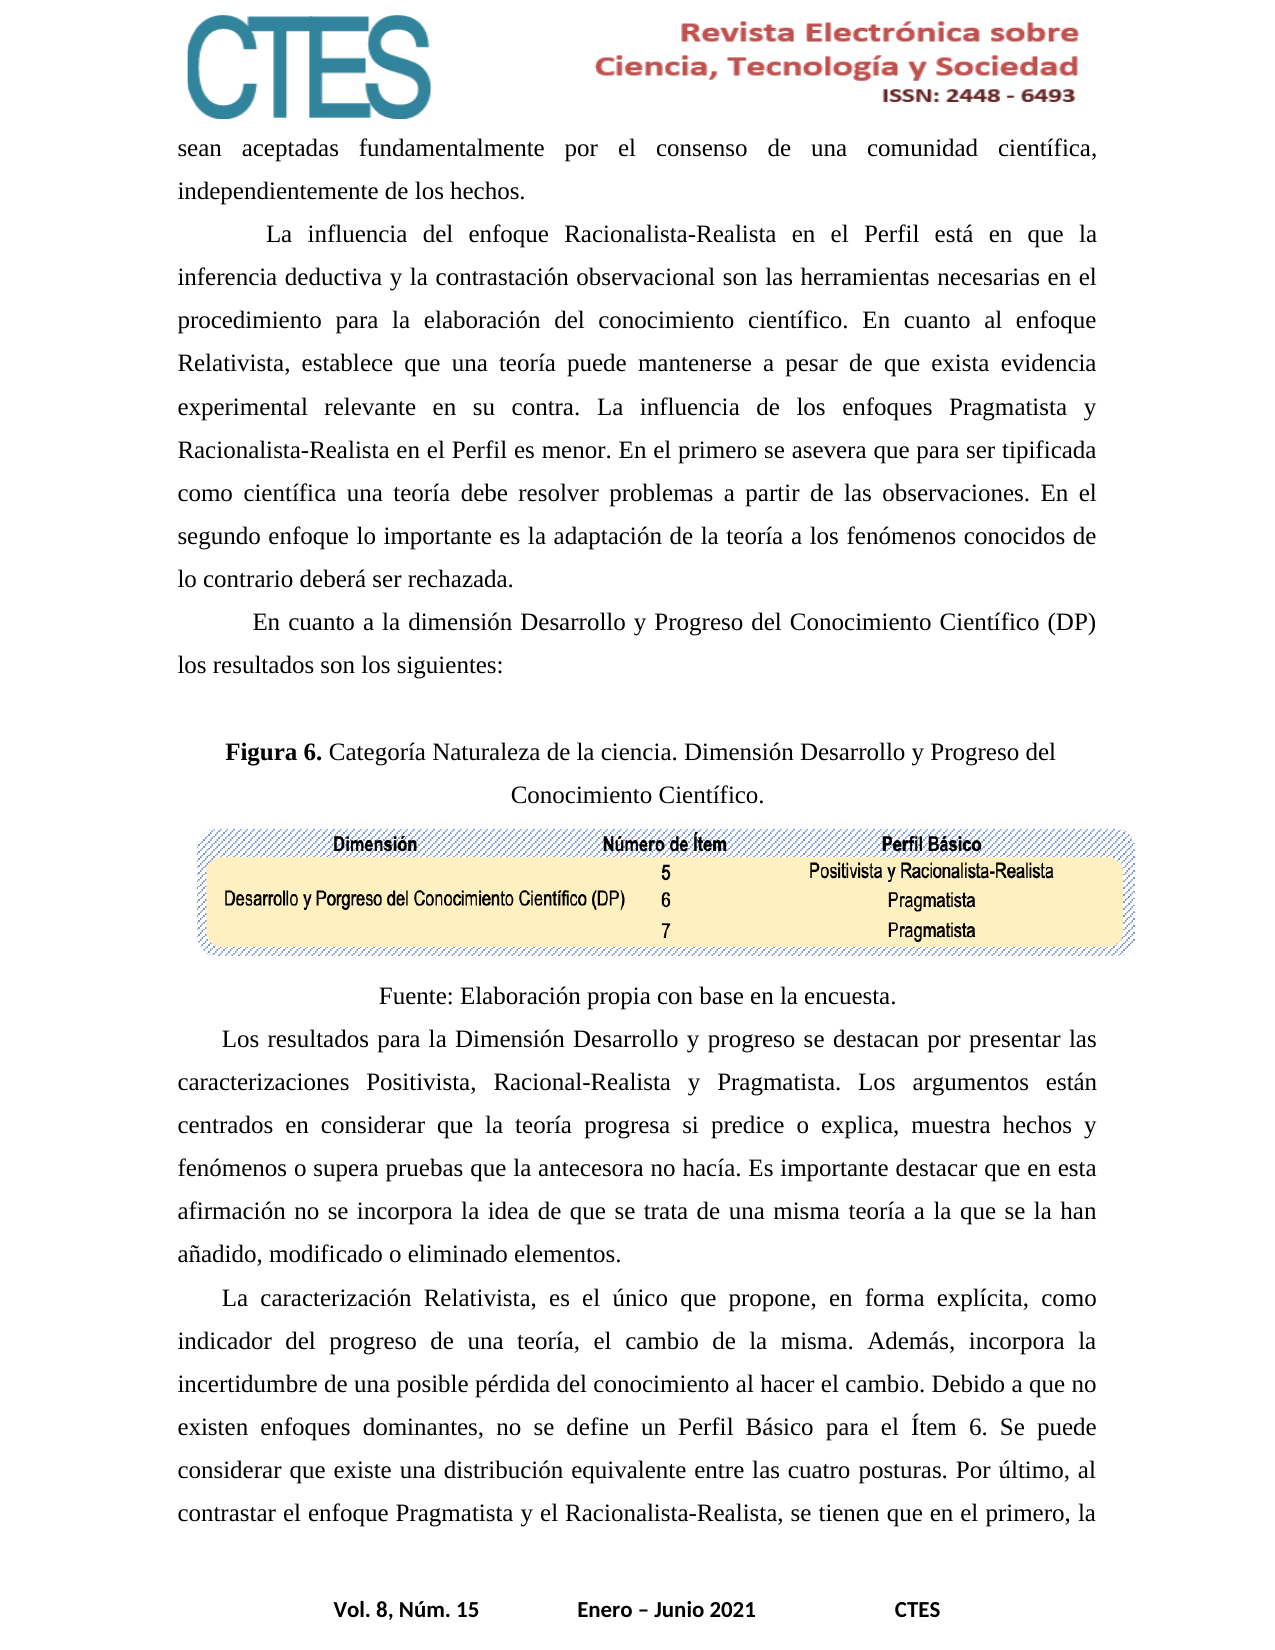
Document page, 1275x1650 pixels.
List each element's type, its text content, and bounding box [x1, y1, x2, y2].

text Los resultados para la Dimensión Desarrollo y progreso se destacan por presentar las caracterizaciones Positivista, Racional-Realista y Pragmatista. Los argumentos están centrados en considerar que la teoría progresa si predice o explica, muestra hechos y fenómenos o supera pruebas que la antecesora no hacía. Es importante destacar que en esta afirmación no se incorpora la idea de que se trata de una misma teoría a la que se la han añadido, modificado o eliminado elementos. [177, 1024, 1098, 1268]
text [177, 133, 1098, 205]
picture [177, 822, 1152, 967]
text Fuente: Elaboración propia con base en la encuesta. [177, 981, 1098, 1009]
text En cuanto a la dimensión Desarrollo y Progreso del Conocimiento Científico (DP) los resultados son los siguientes: [177, 607, 1098, 679]
text La influencia del enfoque Racionalista-Realista en el Perfil está en que la inferencia deductiva y la contrastación observacional son las herramientas necesarias en el procedimiento para la elaboración del conocimiento científico. En cuanto al enfoque Relativista, establece que una teoría puede mantenerse a pesar de que exista evidencia experimental relevante en su contra. La influencia de los enfoques Pragmatista y Racionalista-Realista en el Perfil es menor. En el primero se asevera que para ser tipificada como científica una teoría debe resolver problemas a partir de las observaciones. En el segundo enfoque lo importante es la adaptación de la teoría a los fenómenos conocidos de lo contrario deberá ser rechazada. [177, 219, 1098, 593]
picture [187, 14, 1088, 119]
text Figura 6. Categoría Naturaleza de la ciencia. Dimensión Desarrollo y Progreso del Conocimiento Científico. [177, 737, 1098, 808]
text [177, 1283, 1098, 1527]
